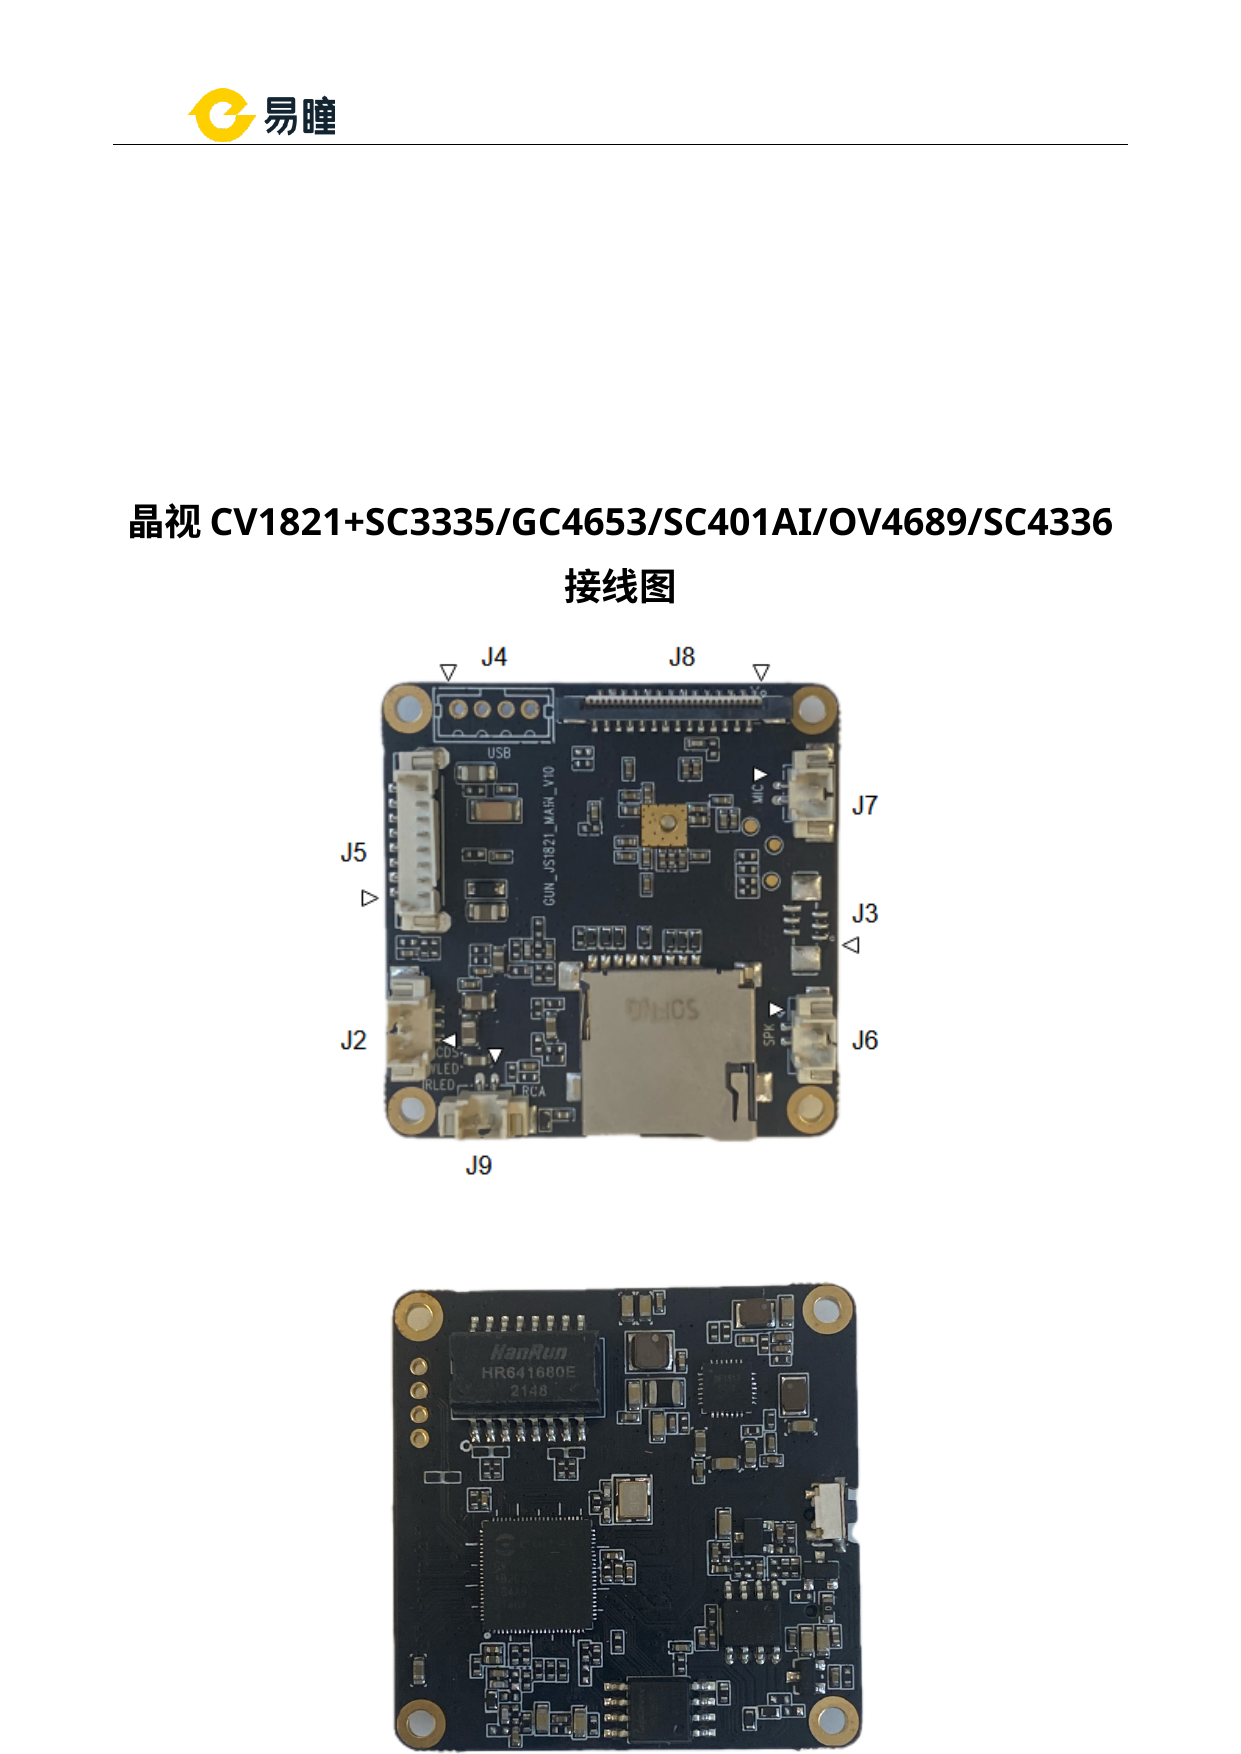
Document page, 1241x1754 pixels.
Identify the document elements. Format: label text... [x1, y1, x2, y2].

picture [390, 1280, 865, 1754]
picture [304, 617, 936, 1206]
text 晶视CV1821+SC3335/GC4653/SC401AI/OV4689/SC4336接线图 [112, 487, 1128, 617]
picture [187, 88, 335, 142]
